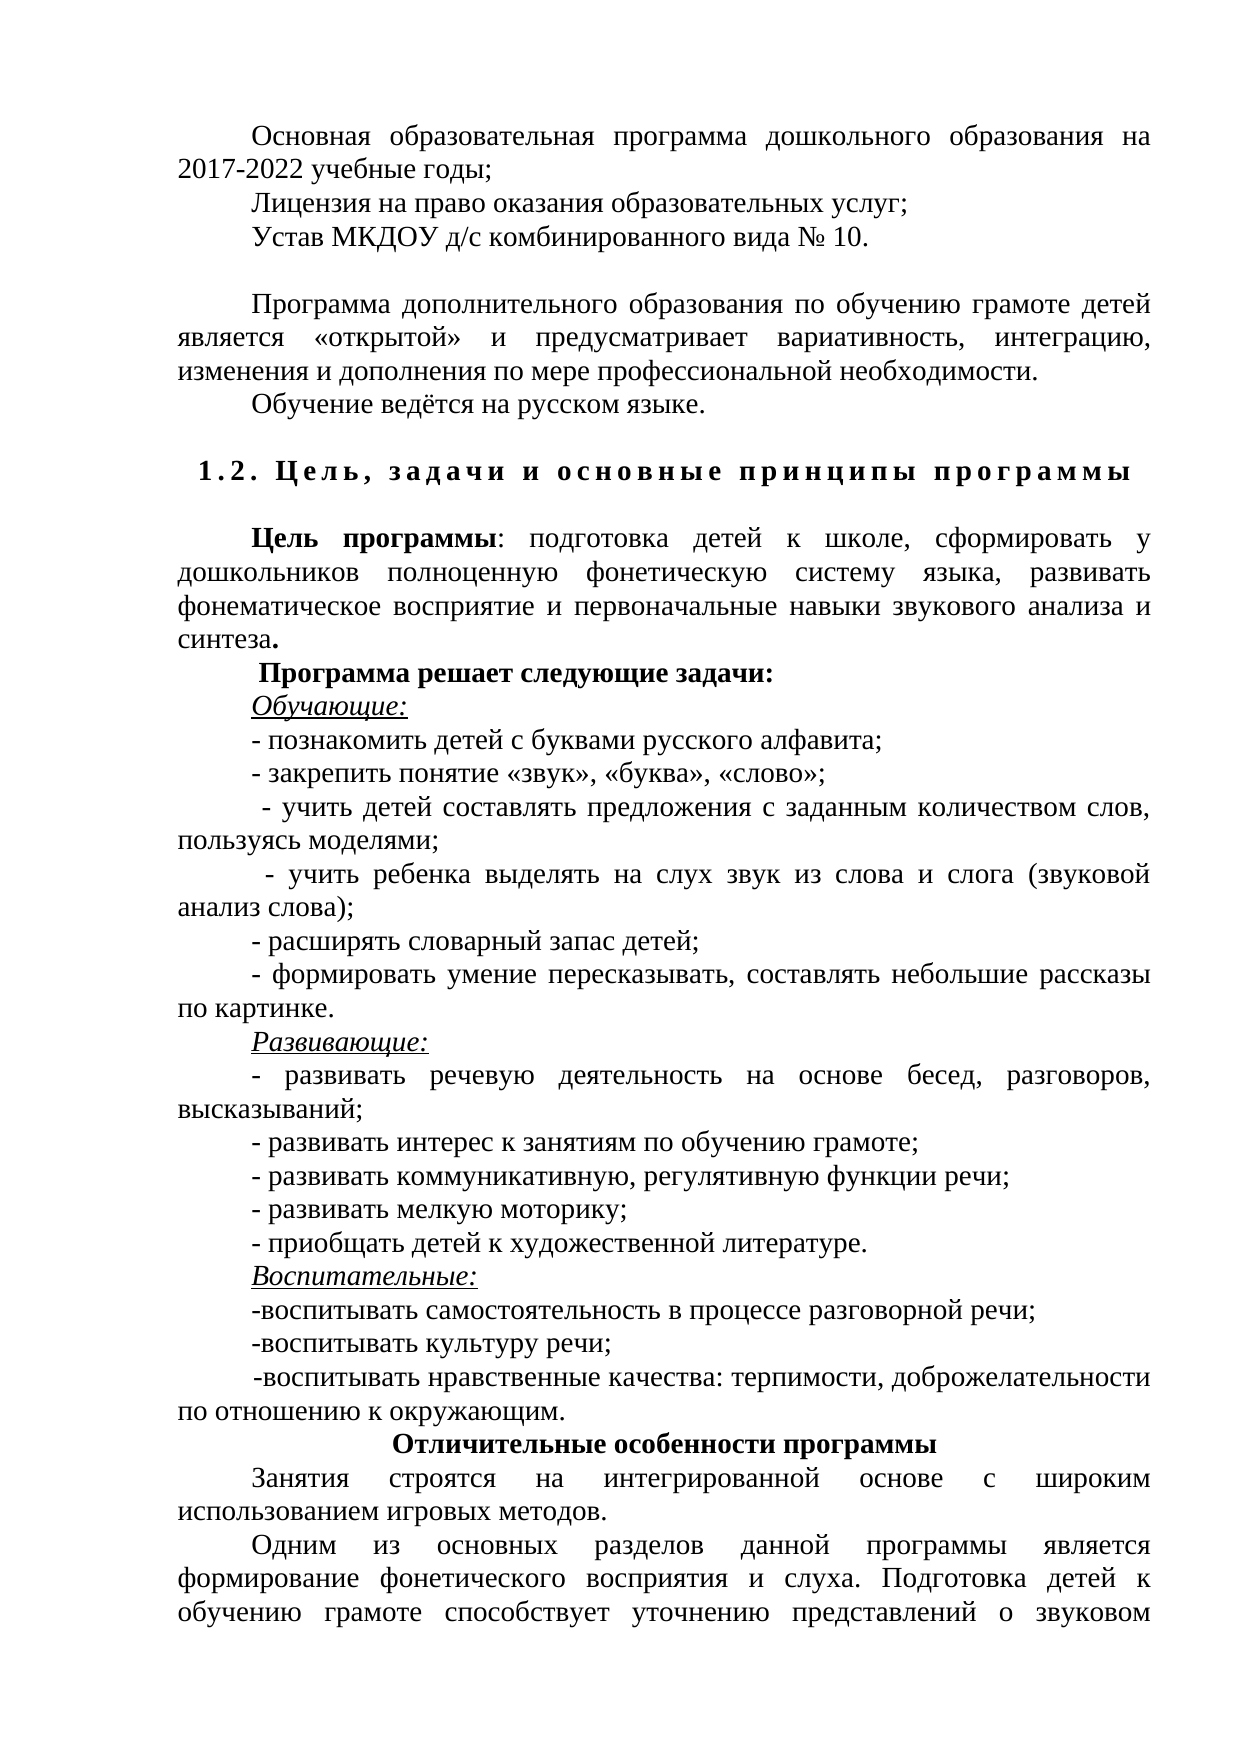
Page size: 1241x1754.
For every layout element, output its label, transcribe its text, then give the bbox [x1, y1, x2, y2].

text 1.2. Цель, задачи и основные принципы программы [177, 453, 1152, 487]
text - закрепить понятие «звук», «буква», «слово»; [177, 755, 1152, 789]
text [177, 1527, 1152, 1627]
text -воспитывать самостоятельность в процессе разговорной речи; [177, 1292, 1152, 1326]
text - познакомить детей с буквами русского алфавита; [177, 722, 1152, 755]
text Программа решает следующие задачи: [177, 655, 1152, 688]
text Программа дополнительного образования по обучению грамоте детей является «открытой» и предусматривает вариативность, интеграцию, изменения и дополнения по мере профессиональной необходимости. [177, 286, 1152, 386]
text - формировать умение пересказывать, составлять небольшие рассказы по картинке. [177, 957, 1152, 1024]
text Занятия строятся на интегрированной основе с широким использованием игровых методов. [177, 1460, 1152, 1527]
text Цель программы: подготовка детей к школе, сформировать у дошкольников полноценную фонетическую систему языка, развивать фонематическое восприятие и первоначальные навыки звукового анализа и синтеза. [177, 521, 1152, 655]
text Основная образовательная программа дошкольного образования на 2017-2022 учебные годы; [177, 118, 1152, 185]
text - развивать мелкую моторику; [177, 1191, 1152, 1225]
text Обучение ведётся на русском языке. [177, 386, 1152, 420]
text -воспитывать нравственные качества: терпимости, доброжелательности по отношению к окружающим. [177, 1359, 1152, 1426]
text -воспитывать культуру речи; [177, 1326, 1152, 1359]
text - расширять словарный запас детей; [177, 923, 1152, 957]
text Обучающие: [177, 688, 1152, 722]
text Отличительные особенности программы [177, 1426, 1152, 1460]
text - развивать коммуникативную, регулятивную функции речи; [177, 1158, 1152, 1191]
text Лицензия на право оказания образовательных услуг; [177, 185, 1152, 219]
text - приобщать детей к художественной литературе. [177, 1225, 1152, 1258]
text - развивать речевую деятельность на основе бесед, разговоров, высказываний; [177, 1057, 1152, 1124]
text - учить ребенка выделять на слух звук из слова и слога (звуковой анализ слова); [177, 856, 1152, 923]
text - развивать интерес к занятиям по обучению грамоте; [177, 1124, 1152, 1158]
text Развивающие: [177, 1024, 1152, 1057]
text Воспитательные: [177, 1258, 1152, 1292]
text Устав МКДОУ д/с комбинированного вида № 10. [177, 219, 1152, 252]
text - учить детей составлять предложения с заданным количеством слов, пользуясь моделями; [177, 789, 1152, 856]
